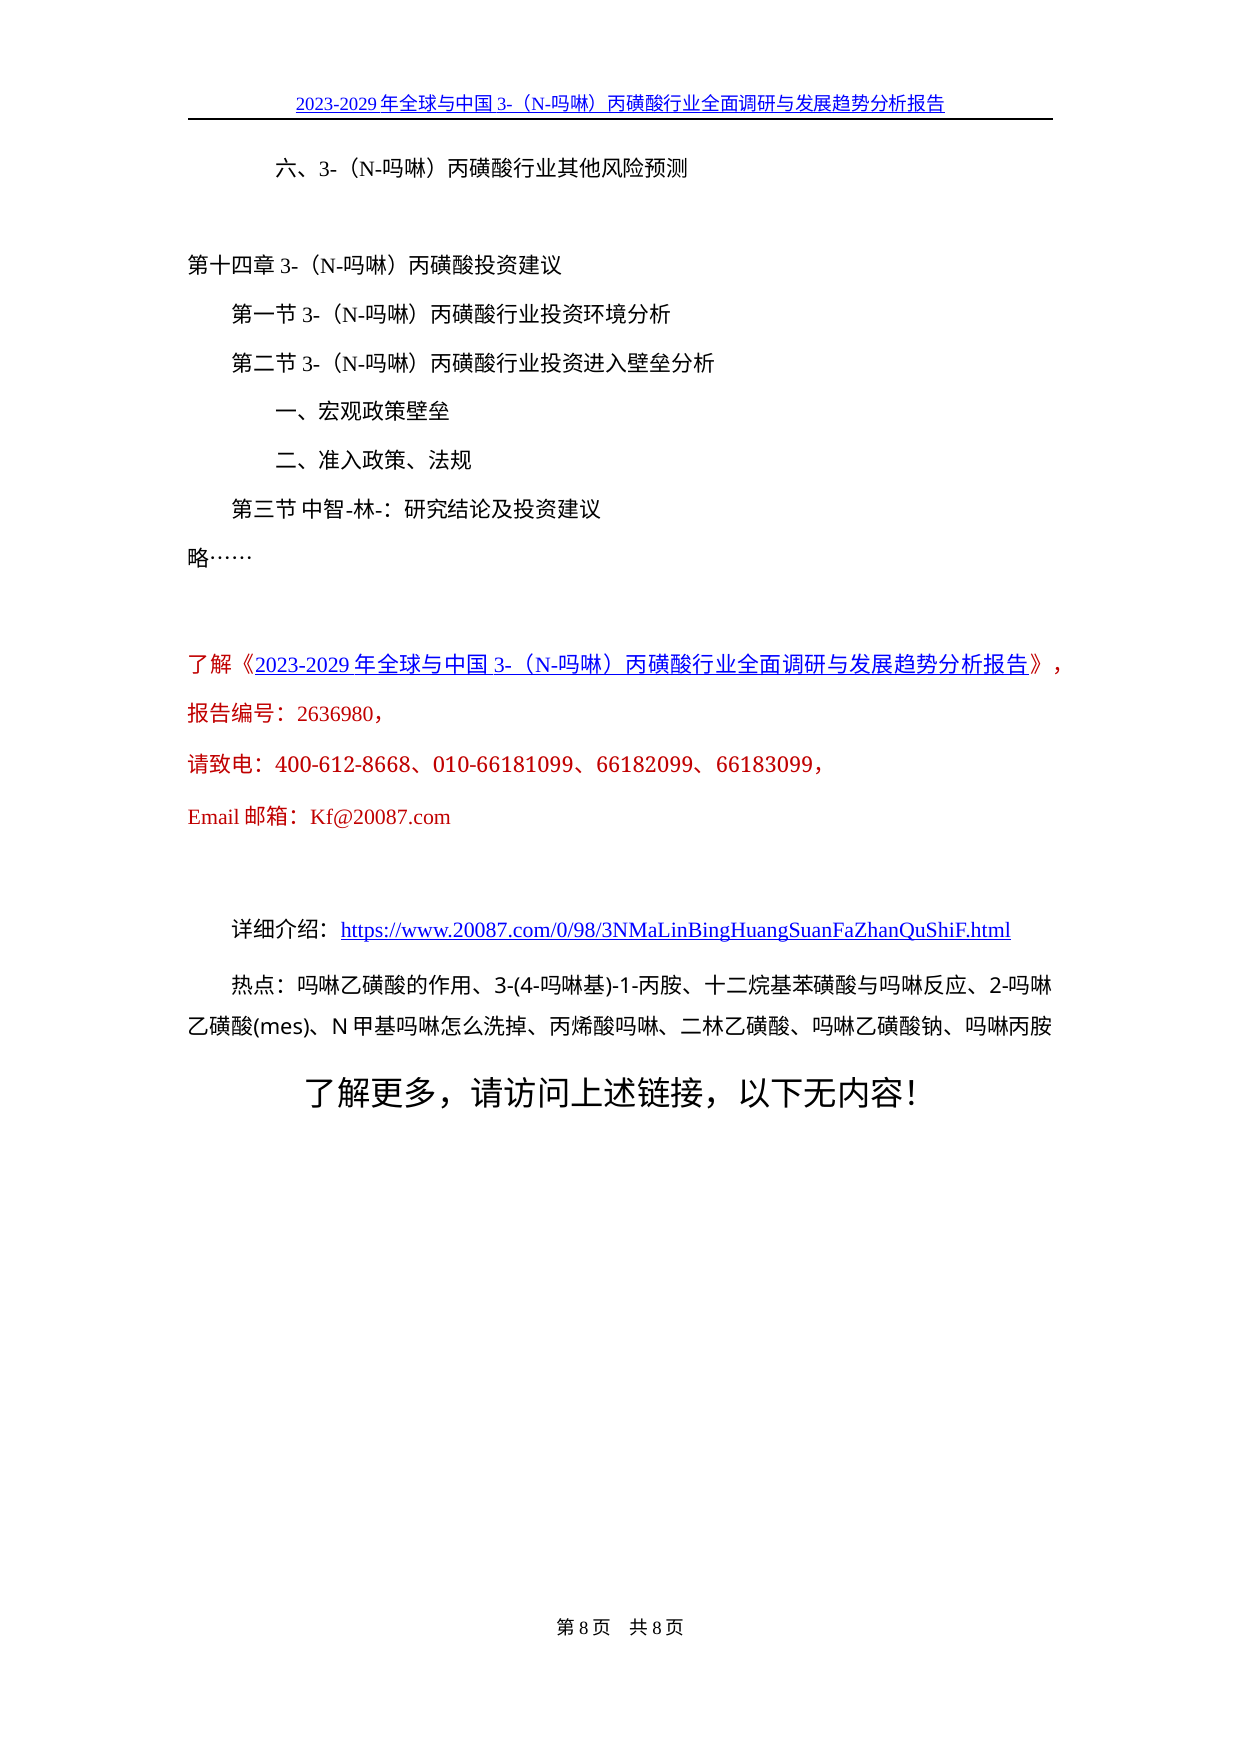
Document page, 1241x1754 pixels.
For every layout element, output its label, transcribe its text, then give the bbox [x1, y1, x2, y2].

text 了解《2023-2029年全球与中国3-（N-吗啉）丙磺酸行业全面调研与发展趋势分析报告》，报告编号：2636980， [187, 647, 1053, 728]
text 详细介绍：https://www.20087.com/0/98/3NMaLinBingHuangSuanFaZhanQuShiF.html [187, 911, 1053, 944]
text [187, 150, 1053, 573]
text 热点：吗啉乙磺酸的作用、3-(4-吗啉基)-1-丙胺、十二烷基苯磺酸与吗啉反应、2-吗啉乙磺酸(mes)、N甲基吗啉怎么洗掉、丙烯酸吗啉、二林乙磺酸、吗啉乙磺酸钠、吗啉丙胺 [187, 968, 1053, 1041]
title 了解更多，请访问上述链接，以下无内容！ [187, 1059, 1053, 1124]
text 请致电：400-612-8668、010-66181099、66182099、66183099， [187, 747, 1053, 779]
text Email邮箱：Kf@20087.com [187, 798, 1053, 831]
